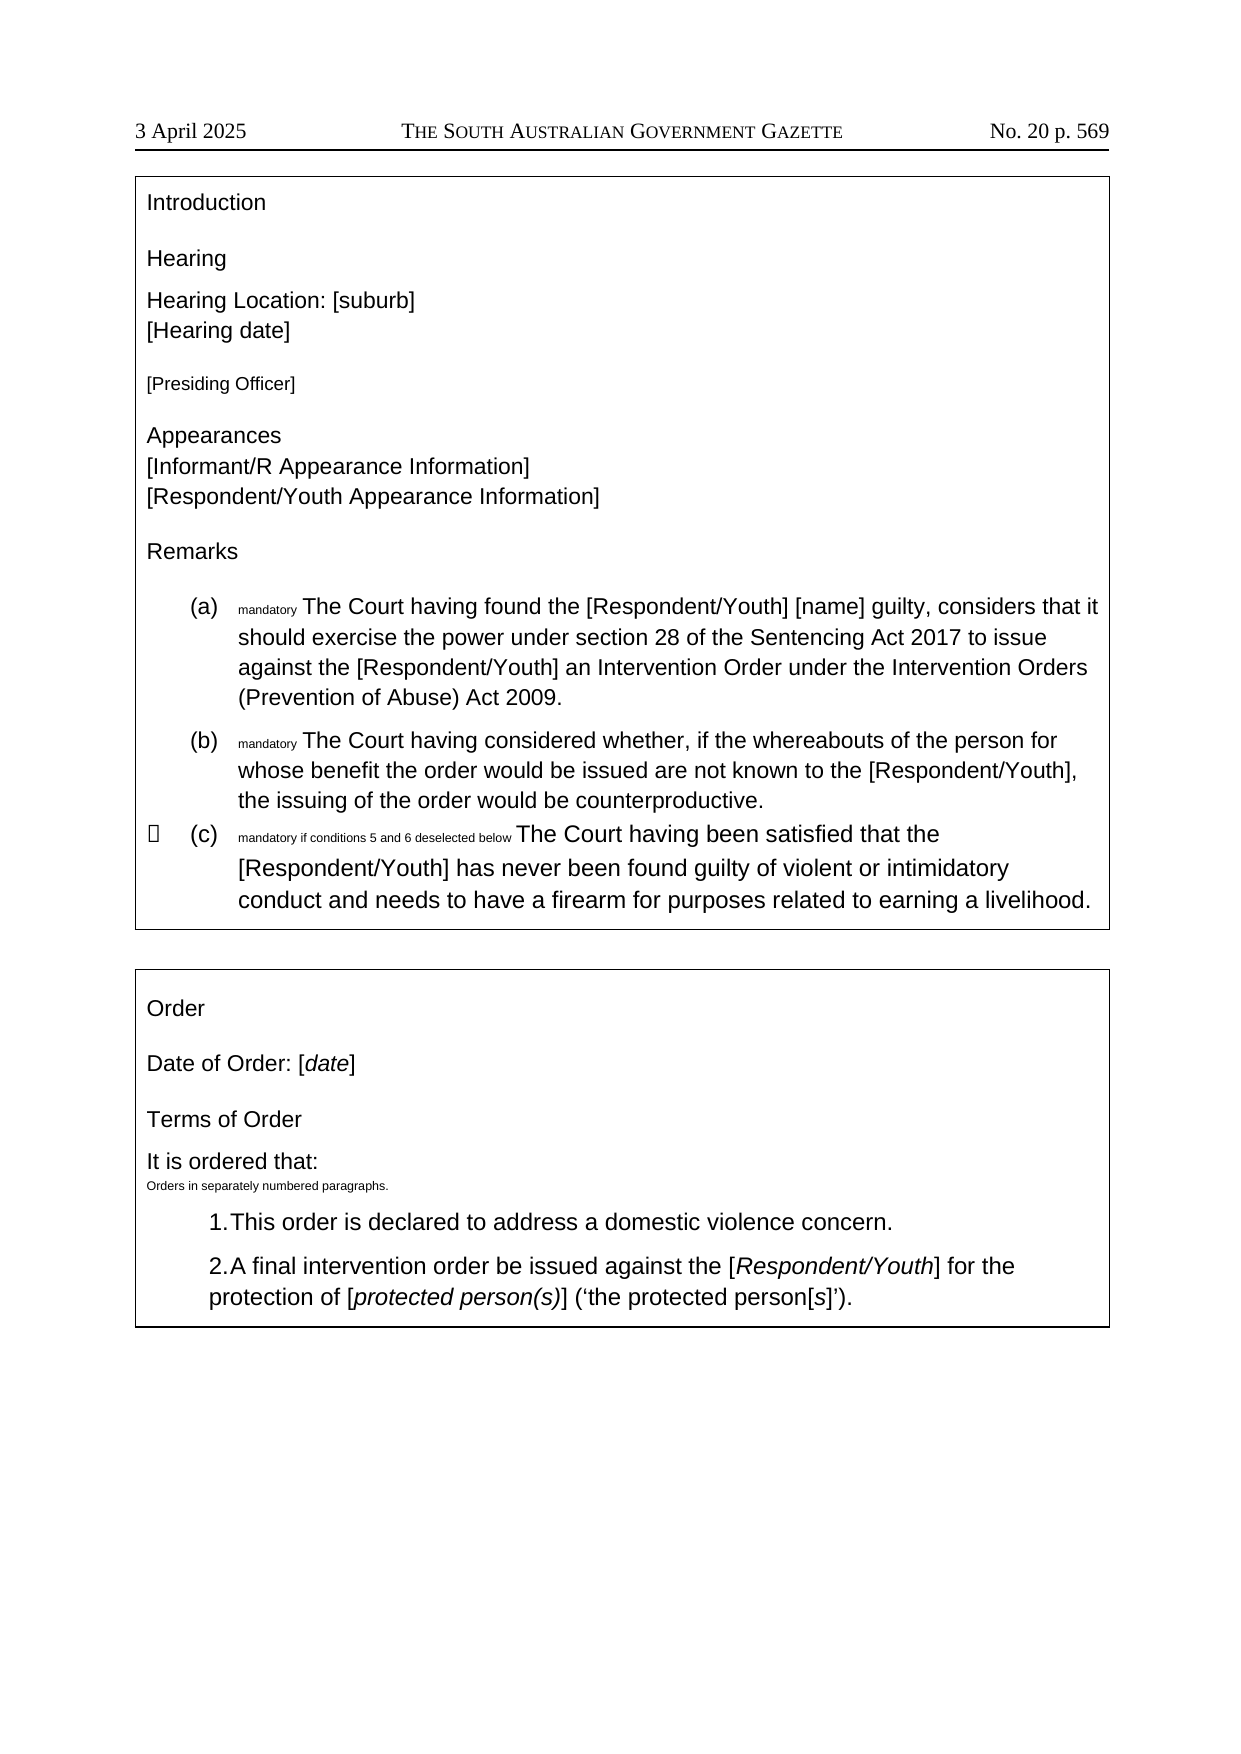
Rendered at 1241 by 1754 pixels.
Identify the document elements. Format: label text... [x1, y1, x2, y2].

table_header Introduction Hearing Hearing Location: [suburb] [Hearing date] [Presiding Officer] Appearances [Informant/R Appearance Information] [Respondent/Youth Appearance Information] Remarks (a) mandatory The Court having found the [Respondent/Youth] [name] guilty, considers that it should exercise the power under section 28 of the Sentencing Act 2017 to issue against the [Respondent/Youth] an Intervention Order under the Intervention Orders (Prevention of Abuse) Act 2009. (b) mandatory The Court having considered whether, if the whereabouts of the person for whose benefit the order would be issued are not known to the [Respondent/Youth], the issuing of the order would be counterproductive.  (c) mandatory if conditions 5 and 6 deselected below The Court having been satisfied that the [Respondent/Youth] has never been found guilty of violent or intimidatory conduct and needs to have a firearm for purposes related to earning a livelihood. [136, 177, 1109, 929]
table_header Order Date of Order: [date] Terms of Order It is ordered that: Orders in separately numbered paragraphs. 1. This order is declared to address a domestic violence concern. 2. A final intervention order be issued against the [Respondent/Youth] for the protection of [protected person(s)] (‘the protected person[s]’). [136, 970, 1109, 1326]
